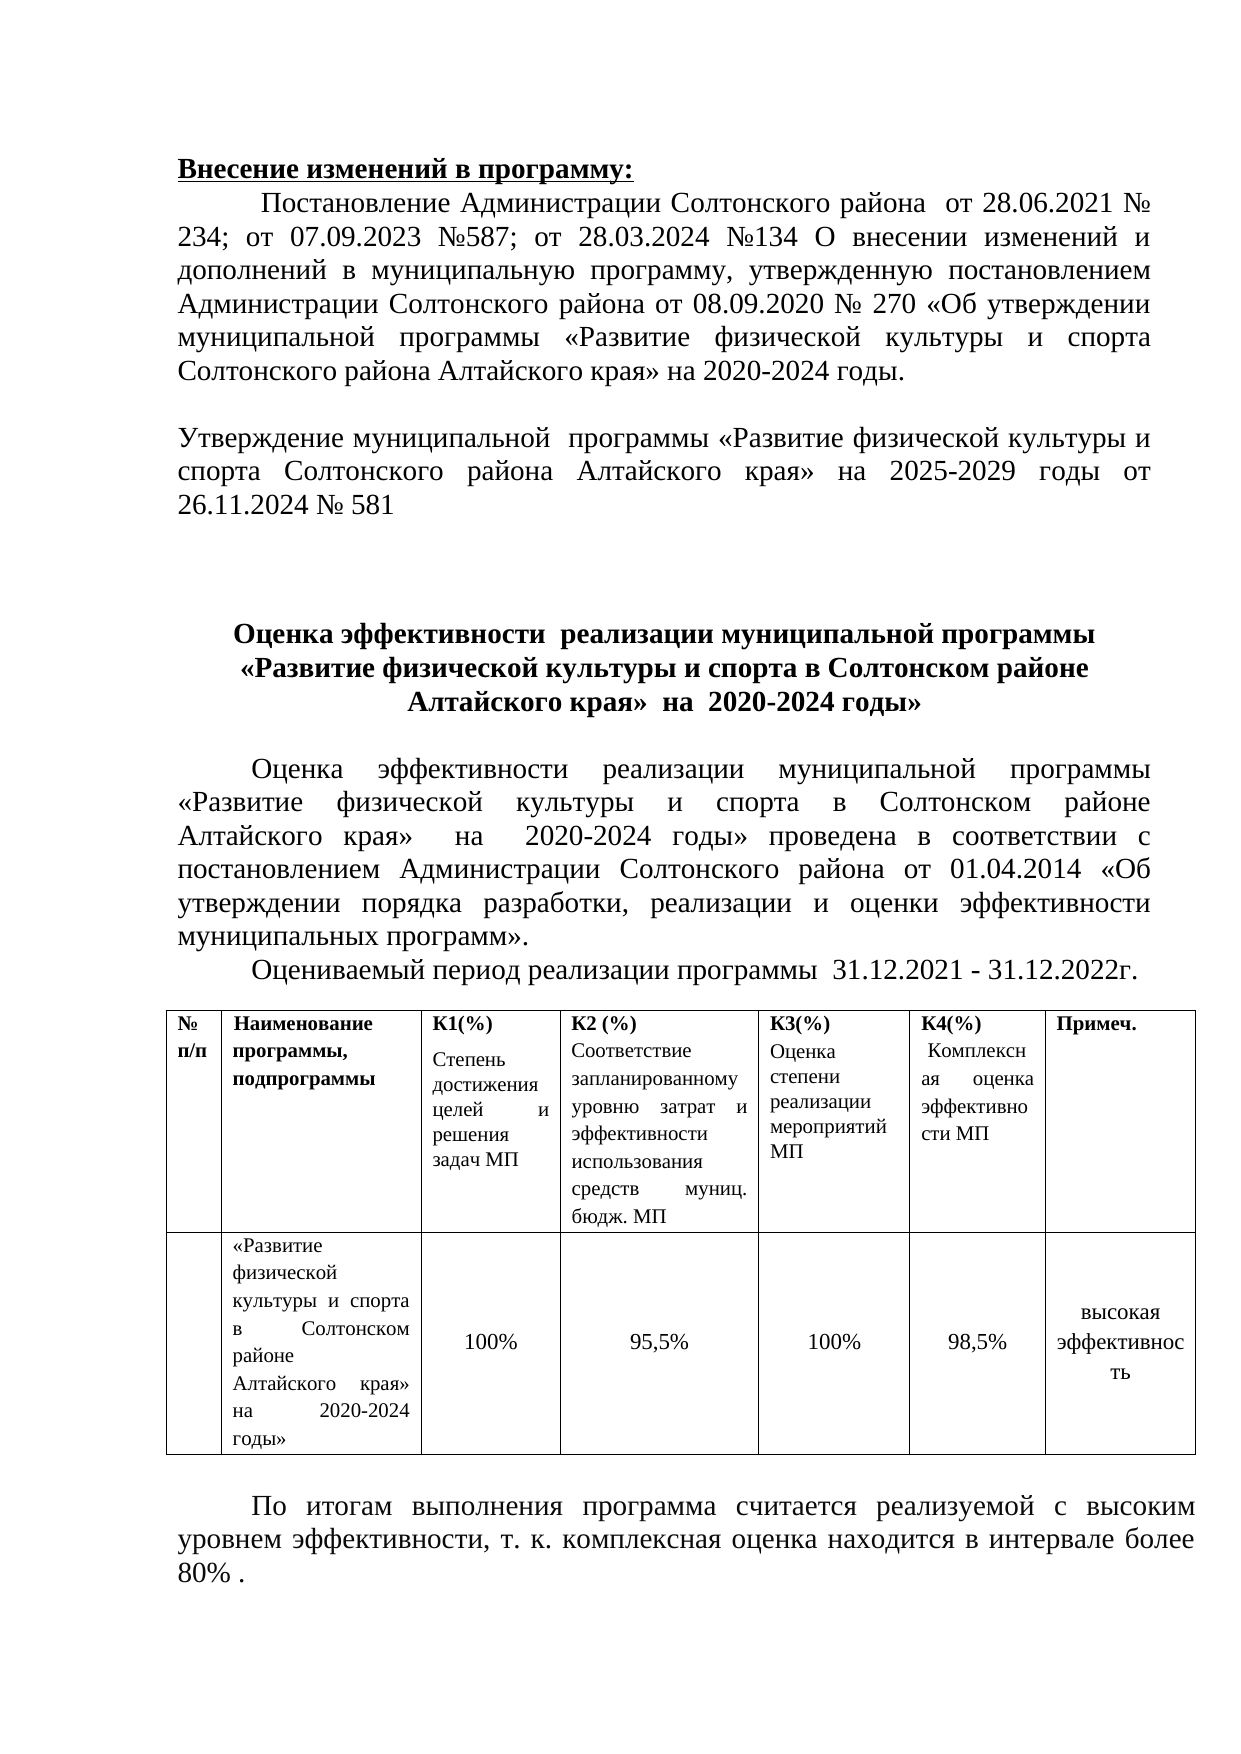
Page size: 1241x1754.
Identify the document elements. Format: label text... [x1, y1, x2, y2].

text Внесение изменений в программу: [177, 152, 1152, 185]
table_cell высокая эффективность [1046, 1233, 1195, 1453]
table_header К2 (%) Соответствие запланированному уровню затрат и эффективности использования средств муниц. бюдж. МП [561, 1011, 758, 1232]
text Оцениваемый период реализации программы 31.12.2021 - 31.12.2022г. [177, 952, 1152, 986]
text Утверждение муниципальной программы «Развитие физической культуры и спорта Солтонского района Алтайского края» на 2025-2029 годы от 26.11.2024 № 581 [177, 420, 1152, 521]
table_header № п/п [167, 1011, 221, 1232]
table_cell 100% [422, 1233, 560, 1453]
text Оценка эффективности реализации муниципальной программы «Развитие физической культуры и спорта в Солтонском районе Алтайского края» на 2020-2024 годы» [177, 617, 1152, 717]
table_header К3(%) Оценка степени реализации мероприятий МП [759, 1011, 909, 1232]
table_header Наименование программы, подпрограммы [222, 1011, 421, 1232]
text По итогам выполнения программа считается реализуемой с высоким уровнем эффективности, т. к. комплексная оценка находится в интервале более 80% . [177, 1488, 1196, 1589]
table_cell «Развитие физической культуры и спорта в Солтонском районе Алтайского края» на 2020-2024 годы» [222, 1233, 421, 1453]
table_cell 95,5% [561, 1233, 758, 1453]
table_cell 98,5% [910, 1233, 1045, 1453]
table_header Примеч. [1046, 1011, 1195, 1232]
table_header К1(%) Степень достижения целей и решения задач МП [422, 1011, 560, 1232]
table_cell 100% [759, 1233, 909, 1453]
text Оценка эффективности реализации муниципальной программы «Развитие физической культуры и спорта в Солтонском районе Алтайского края» на 2020-2024 годы» проведена в соответствии с постановлением Администрации Солтонского района от 01.04.2014 «Об утверждении порядка разработки, реализации и оценки эффективности муниципальных программ». [177, 751, 1152, 952]
table_cell [167, 1233, 221, 1453]
text Постановление Администрации Солтонского района от 28.06.2021 № 234; от 07.09.2023 №587; от 28.03.2024 №134 О внесении изменений и дополнений в муниципальную программу, утвержденную постановлением Администрации Солтонского района от 08.09.2020 № 270 «Об утверждении муниципальной программы «Развитие физической культуры и спорта Солтонского района Алтайского края» на 2020-2024 годы. [177, 185, 1152, 386]
table_header К4(%) Комплексная оценка эффективности МП [910, 1011, 1045, 1232]
